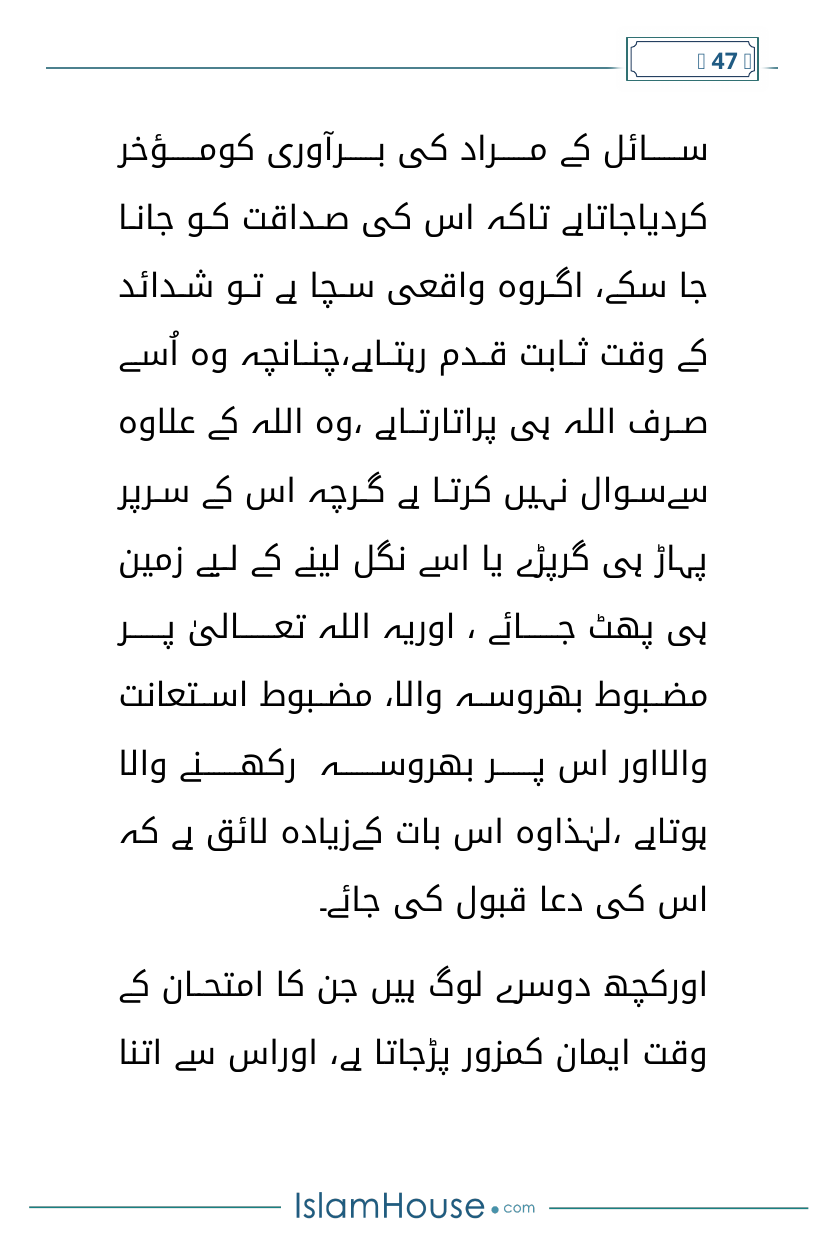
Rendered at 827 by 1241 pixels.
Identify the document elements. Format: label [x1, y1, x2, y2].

picture [22, 1186, 281, 1224]
text [118, 118, 709, 932]
text [118, 953, 709, 1085]
picture [288, 1187, 809, 1225]
